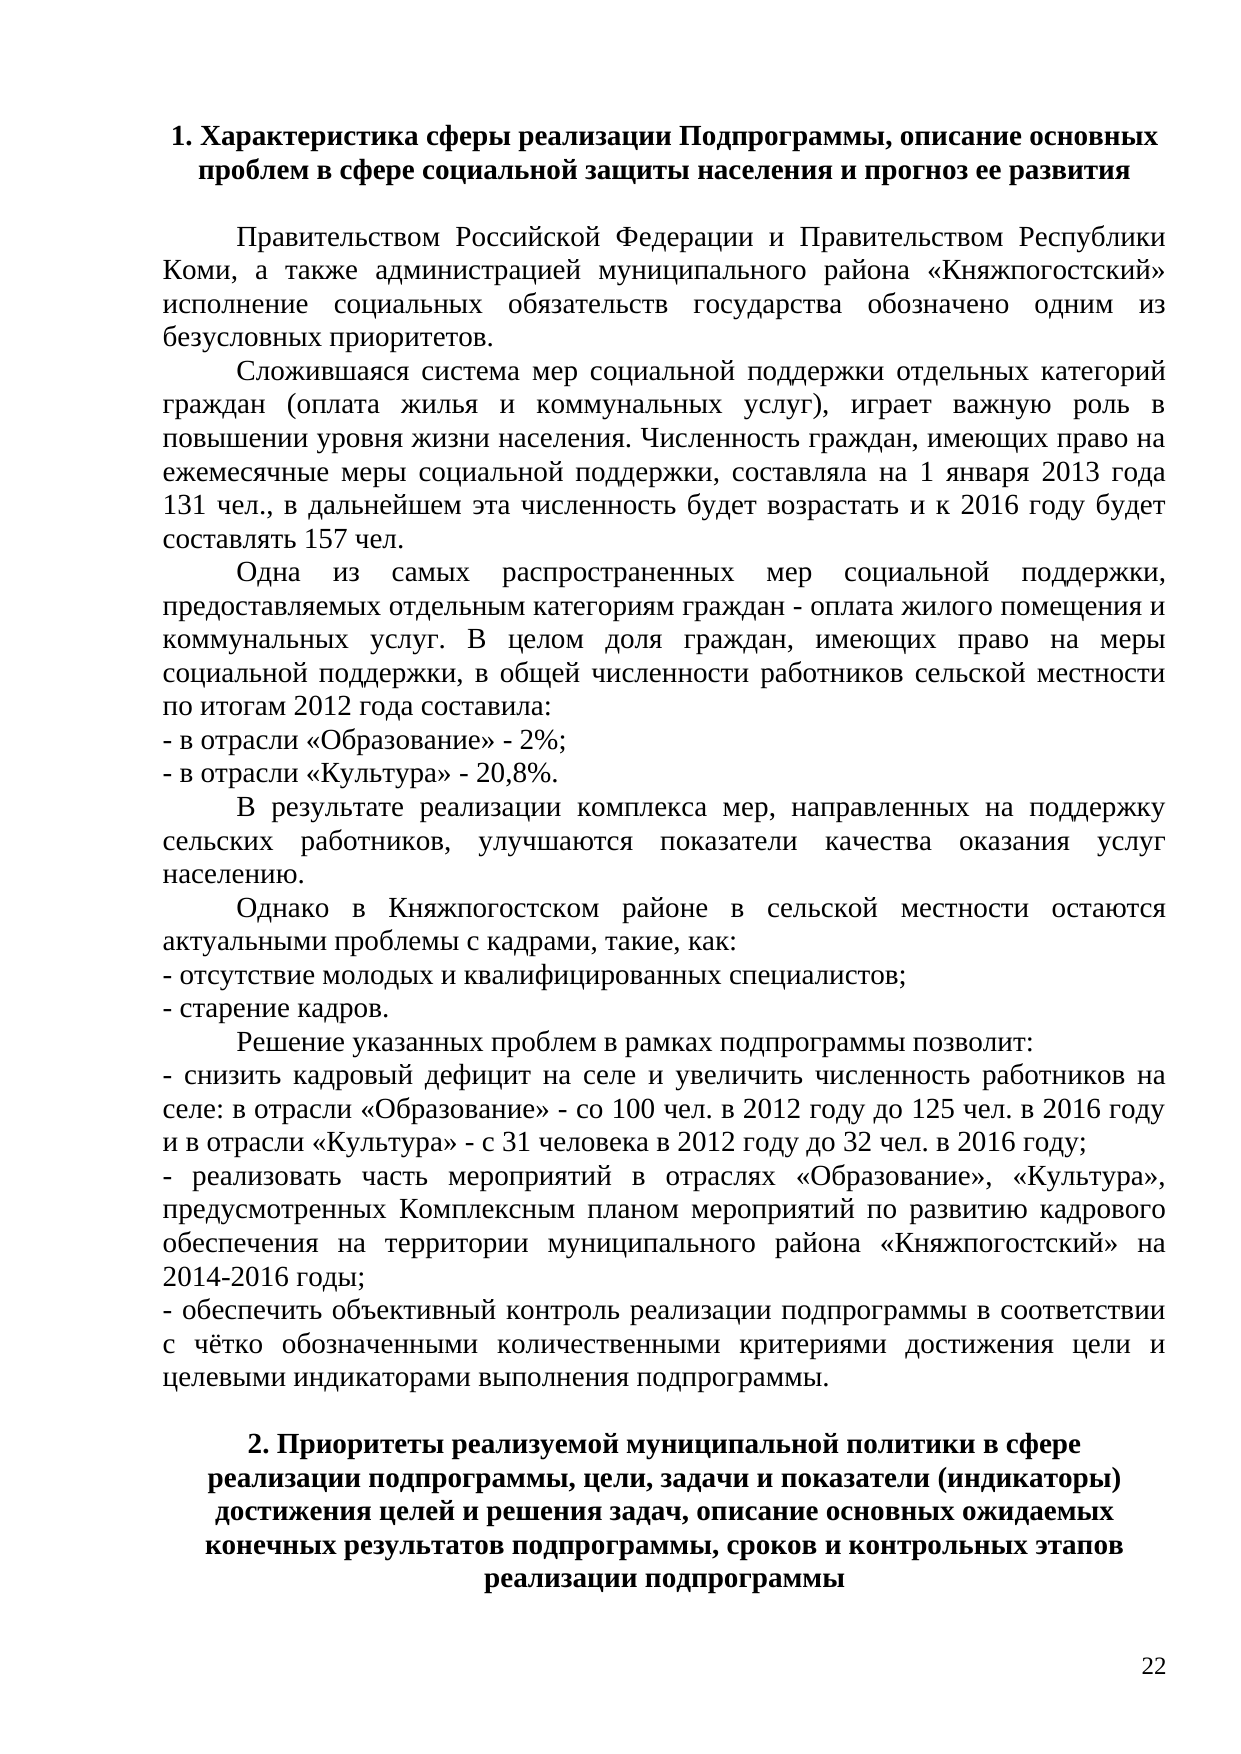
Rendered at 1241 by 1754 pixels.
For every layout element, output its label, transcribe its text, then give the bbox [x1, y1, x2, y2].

text В результате реализации комплекса мер, направленных на поддержку сельских работников, улучшаются показатели качества оказания услуг населению. [162, 789, 1167, 890]
text 1. Характеристика сферы реализации Подпрограммы, описание основных проблем в сфере социальной защиты населения и прогноз ее развития [162, 118, 1167, 185]
text Правительством Российской Федерации и Правительством Республики Коми, а также администрацией муниципального района «Княжпогостский» исполнение социальных обязательств государства обозначено одним из безусловных приоритетов. [162, 219, 1167, 353]
text - снизить кадровый дефицит на селе и увеличить численность работников на селе: в отрасли «Образование» - со 100 чел. в 2012 году до 125 чел. в 2016 году и в отрасли «Культура» - с 31 человека в 2012 году до 32 чел. в 2016 году; [162, 1057, 1167, 1158]
text Одна из самых распространенных мер социальной поддержки, предоставляемых отдельным категориям граждан - оплата жилого помещения и коммунальных услуг. В целом доля граждан, имеющих право на меры социальной поддержки, в общей численности работников сельской местности по итогам 2012 года составила: [162, 554, 1167, 722]
text Сложившаяся система мер социальной поддержки отдельных категорий граждан (оплата жилья и коммунальных услуг), играет важную роль в повышении уровня жизни населения. Численность граждан, имеющих право на ежемесячные меры социальной поддержки, составляла на 1 января 2013 года 131 чел., в дальнейшем эта численность будет возрастать и к 2016 году будет составлять 157 чел. [162, 353, 1167, 554]
text - старение кадров. [162, 990, 1167, 1024]
text - в отрасли «Культура» - 20,8%. [162, 756, 1167, 789]
text 2. Приоритеты реализуемой муниципальной политики в сфере реализации подпрограммы, цели, задачи и показатели (индикаторы) достижения целей и решения задач, описание основных ожидаемых конечных результатов подпрограммы, сроков и контрольных этапов реализации подпрограммы [162, 1426, 1167, 1594]
text - отсутствие молодых и квалифицированных специалистов; [162, 957, 1167, 990]
text Однако в Княжпогостском районе в сельской местности остаются актуальными проблемы с кадрами, такие, как: [162, 890, 1167, 957]
text - реализовать часть мероприятий в отраслях «Образование», «Культура», предусмотренных Комплексным планом мероприятий по развитию кадрового обеспечения на территории муниципального района «Княжпогостский» на 2014-2016 годы; [162, 1158, 1167, 1292]
text Решение указанных проблем в рамках подпрограммы позволит: [162, 1024, 1167, 1057]
text - в отрасли «Образование» - 2%; [162, 722, 1167, 756]
text - обеспечить объективный контроль реализации подпрограммы в соответствии с чётко обозначенными количественными критериями достижения цели и целевыми индикаторами выполнения подпрограммы. [162, 1292, 1167, 1393]
